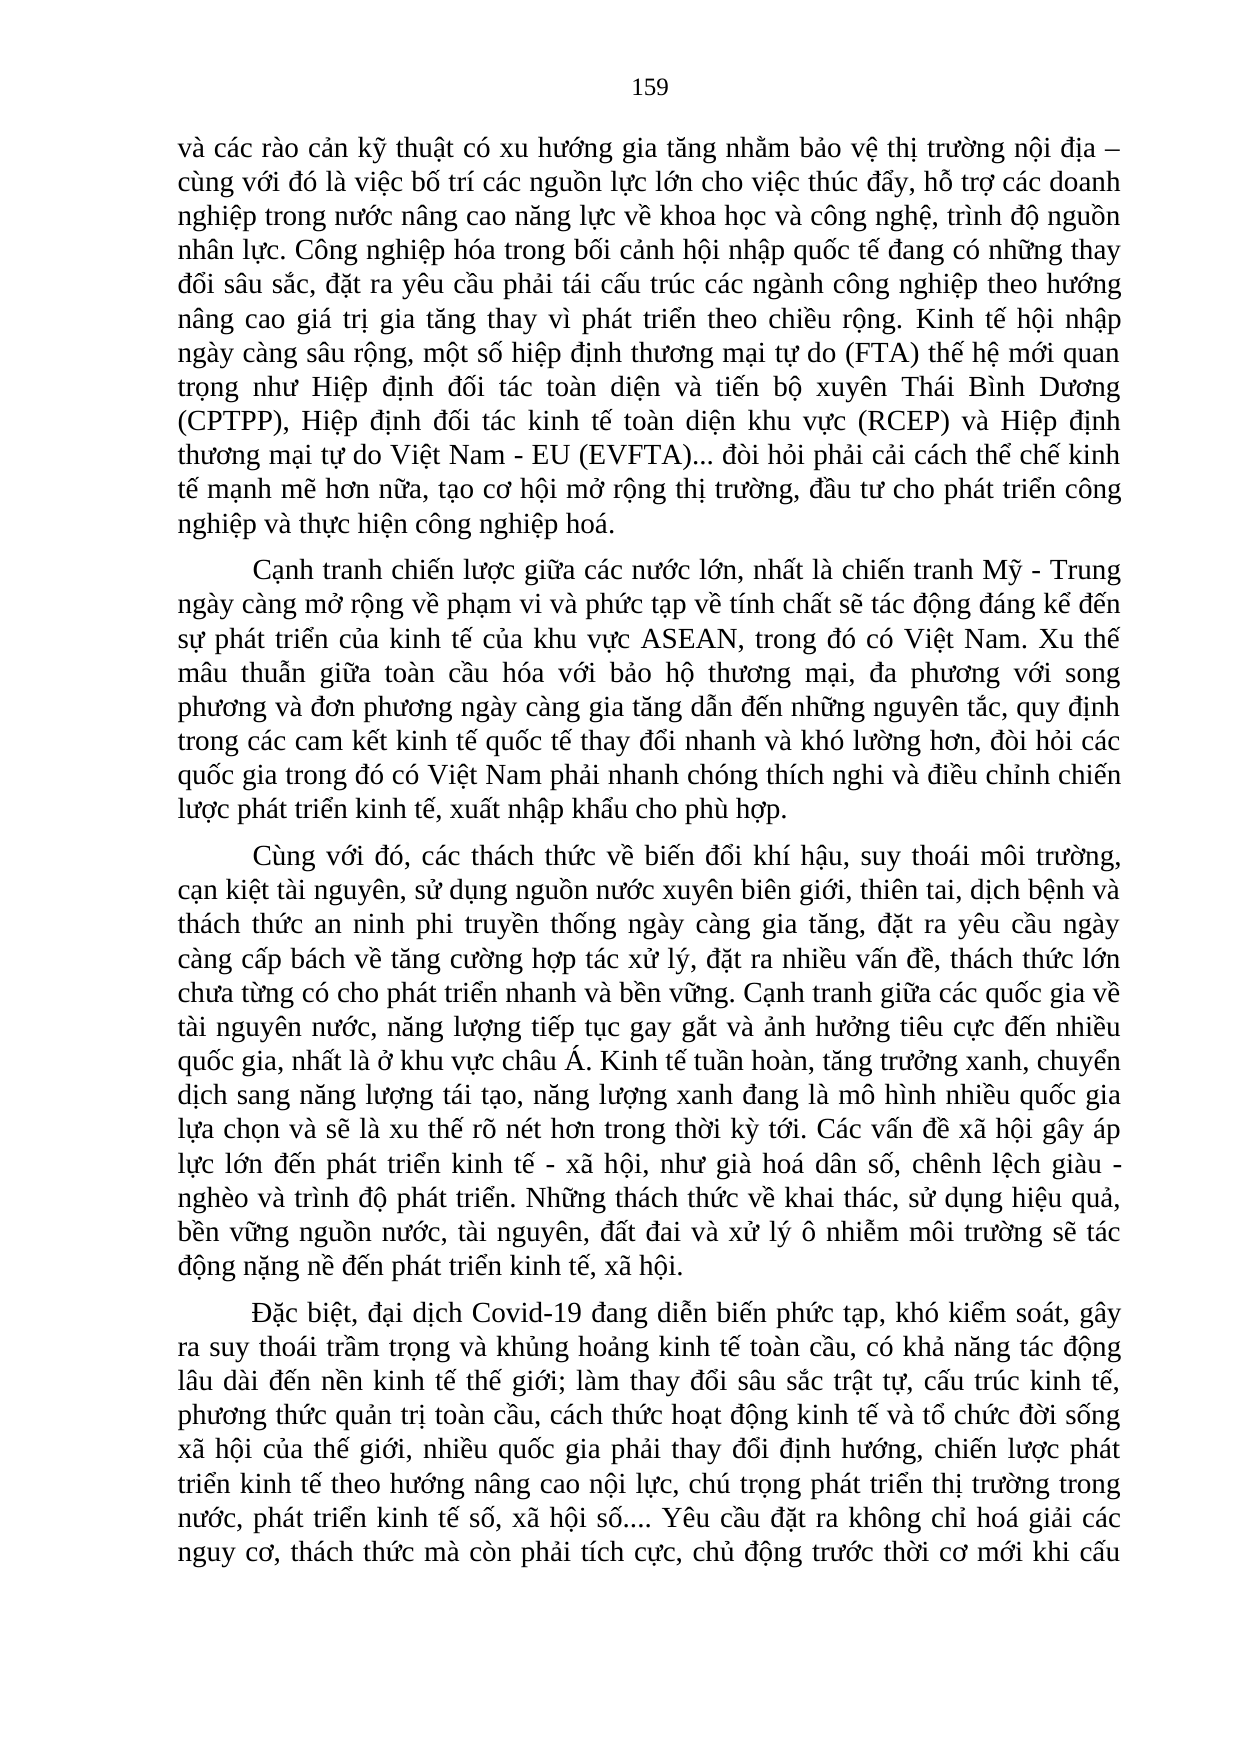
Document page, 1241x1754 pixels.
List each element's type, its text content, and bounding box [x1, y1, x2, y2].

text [177, 130, 1122, 539]
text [177, 1295, 1122, 1568]
text Cạnh tranh chiến lược giữa các nước lớn, nhất là chiến tranh Mỹ - Trung ngày càng mở rộng về phạm vi và phức tạp về tính chất sẽ tác động đáng kể đến sự phát triển của kinh tế của khu vực ASEAN, trong đó có Việt Nam. Xu thế mâu thuẫn giữa toàn cầu hóa với bảo hộ thương mại, đa phương với song phương và đơn phương ngày càng gia tăng dẫn đến những nguyên tắc, quy định trong các cam kết kinh tế quốc tế thay đổi nhanh và khó lường hơn, đòi hỏi các quốc gia trong đó có Việt Nam phải nhanh chóng thích nghi và điều chỉnh chiến lược phát triển kinh tế, xuất nhập khẩu cho phù hợp. [177, 552, 1122, 825]
text Cùng với đó, các thách thức về biến đổi khí hậu, suy thoái môi trường, cạn kiệt tài nguyên, sử dụng nguồn nước xuyên biên giới, thiên tai, dịch bệnh và thách thức an ninh phi truyền thống ngày càng gia tăng, đặt ra yêu cầu ngày càng cấp bách về tăng cường hợp tác xử lý, đặt ra nhiều vấn đề, thách thức lớn chưa từng có cho phát triển nhanh và bền vững. Cạnh tranh giữa các quốc gia về tài nguyên nước, năng lượng tiếp tục gay gắt và ảnh hưởng tiêu cực đến nhiều quốc gia, nhất là ở khu vực châu Á. Kinh tế tuần hoàn, tăng trưởng xanh, chuyển dịch sang năng lượng tái tạo, năng lượng xanh đang là mô hình nhiều quốc gia lựa chọn và sẽ là xu thế rõ nét hơn trong thời kỳ tới. Các vấn đề xã hội gây áp lực lớn đến phát triển kinh tế - xã hội, như già hoá dân số, chênh lệch giàu - nghèo và trình độ phát triển. Những thách thức về khai thác, sử dụng hiệu quả, bền vững nguồn nước, tài nguyên, đất đai và xử lý ô nhiễm môi trường sẽ tác động nặng nề đến phát triển kinh tế, xã hội. [177, 838, 1122, 1282]
